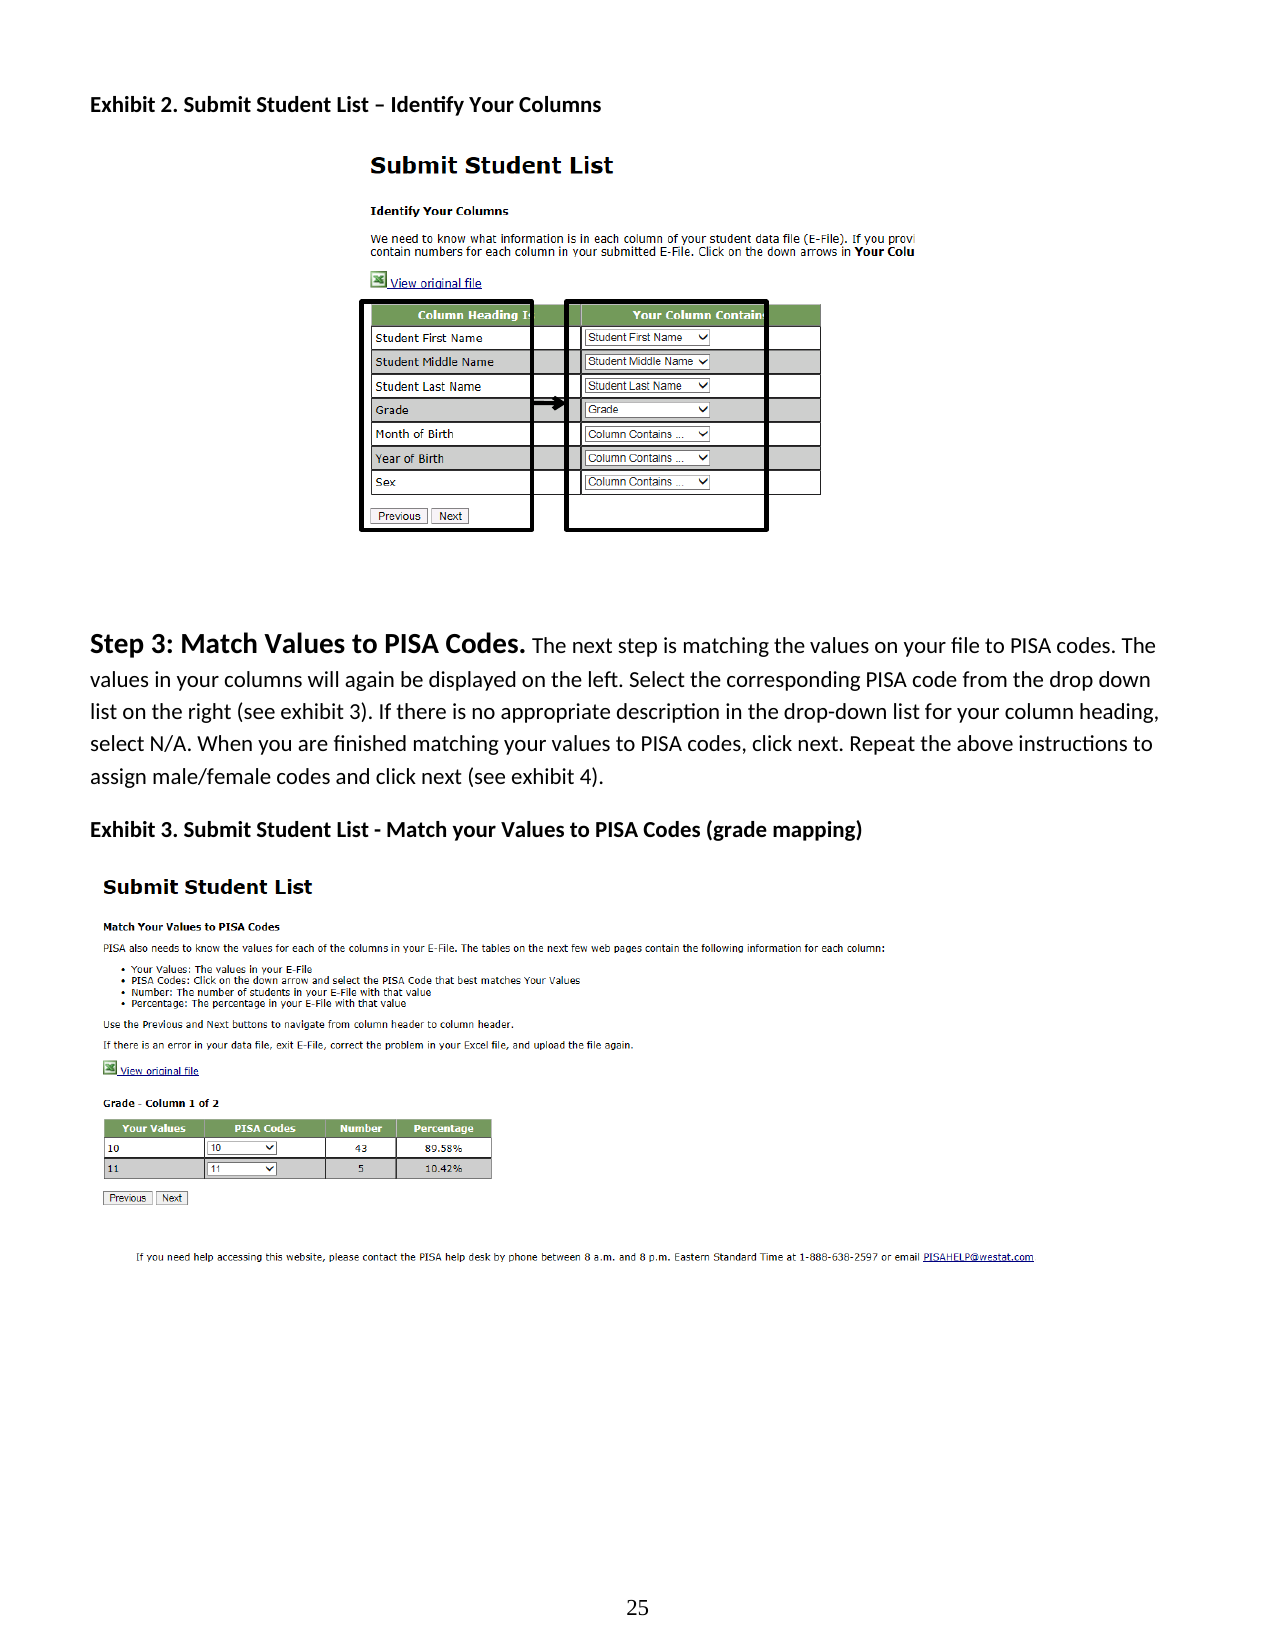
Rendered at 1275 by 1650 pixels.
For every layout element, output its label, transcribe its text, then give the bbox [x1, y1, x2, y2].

picture [364, 304, 530, 528]
picture [360, 143, 915, 548]
text Step 3: Match Values to PISA Codes. The next step is matching the values on your file to PISA codes. The values in your columns will again be displayed on the left. Select the corresponding PISA code from the drop down list on the right (see exhibit 3). If there is no appropriate description in the drop-down list for your column heading, select N/A. When you are finished matching your values to PISA codes, click next. Repeat the above instructions to assign male/female codes and click next (see exhibit 4). [90, 625, 1185, 790]
picture [90, 867, 1036, 1279]
picture [569, 304, 764, 528]
text Exhibit 2. Submit Student List – Identify Your Columns [90, 90, 1185, 118]
text Exhibit 3. Submit Student List - Match your Values to PISA Codes (grade mapping) [90, 815, 1185, 843]
